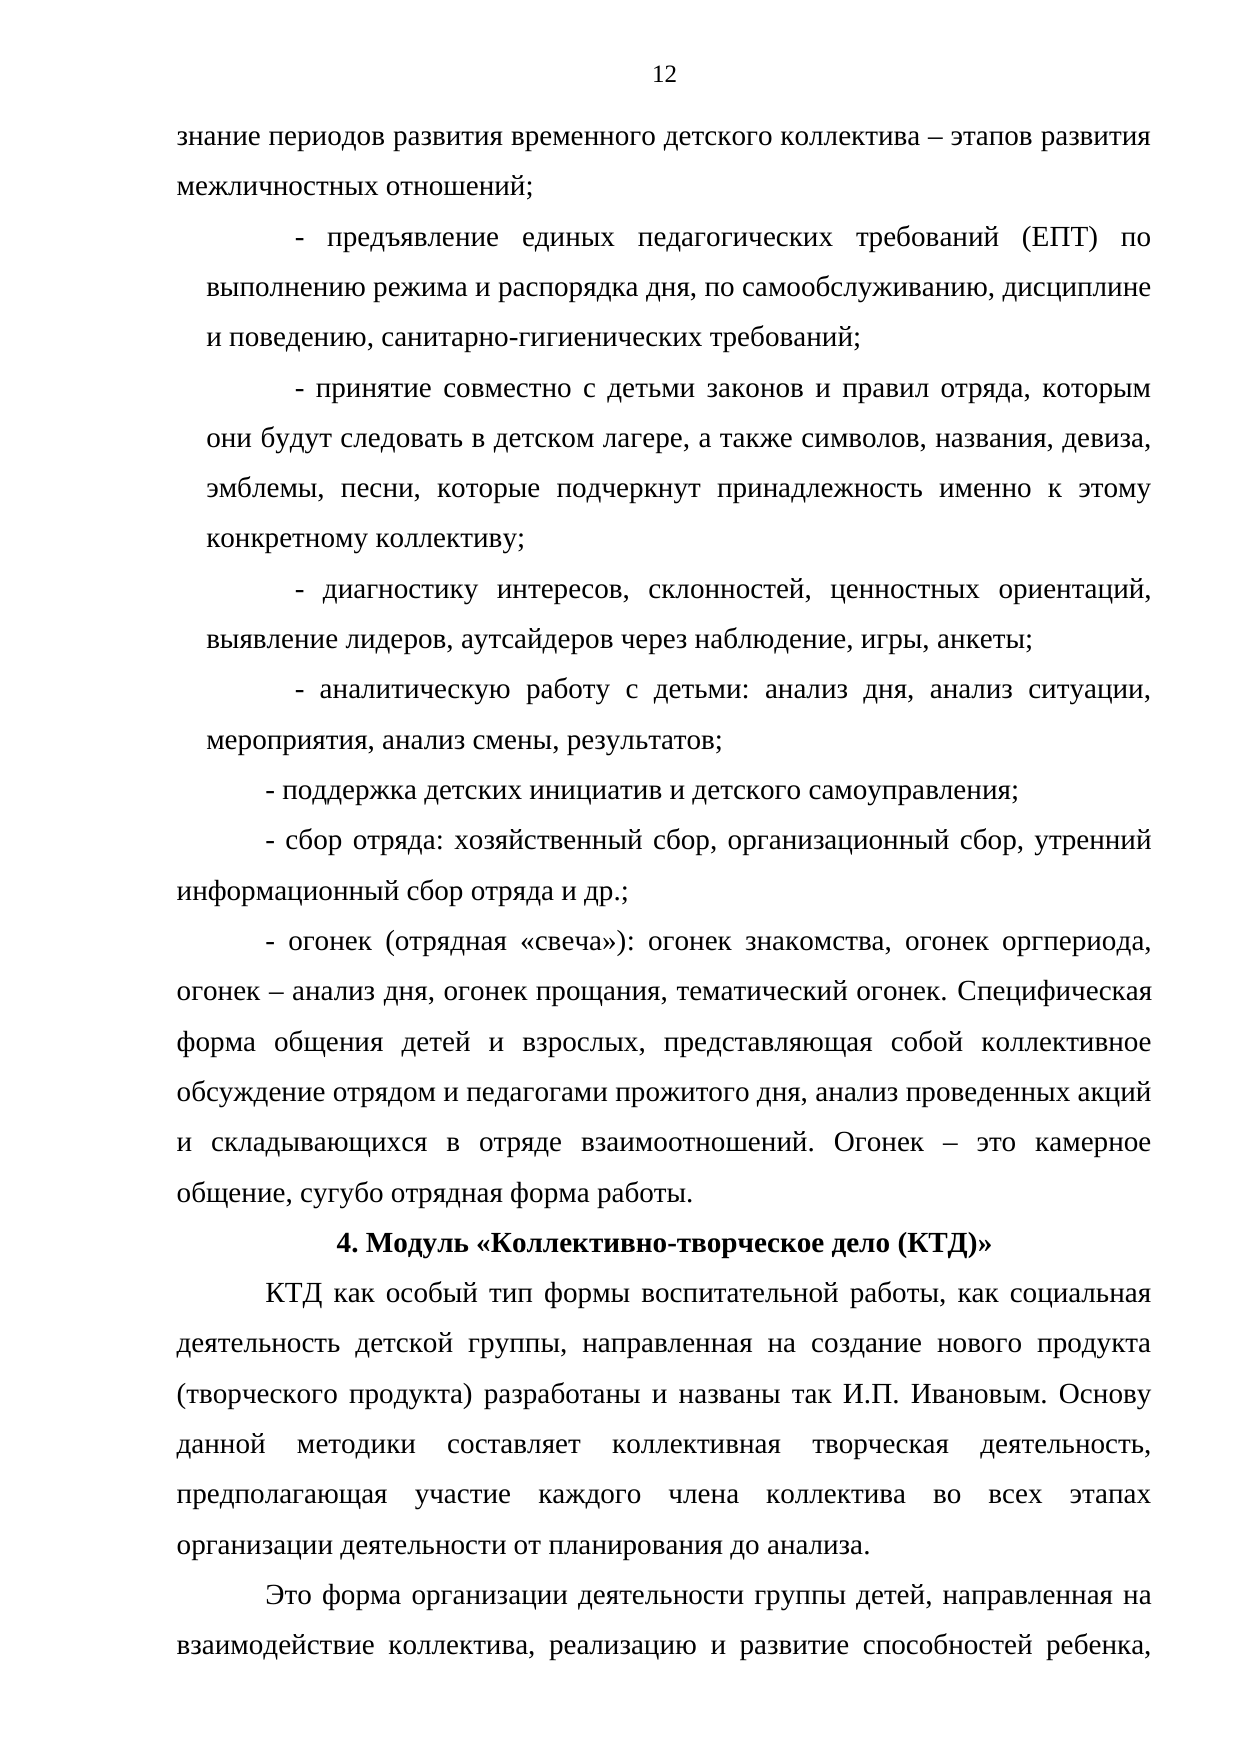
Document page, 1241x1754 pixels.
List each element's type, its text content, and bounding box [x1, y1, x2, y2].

text 4. Модуль «Коллективно-творческое дело (КТД)» [176, 1225, 1152, 1258]
text - сбор отряда: хозяйственный сбор, организационный сбор, утренний информационный сбор отряда и др.; [176, 822, 1152, 906]
text - принятие совместно с детьми законов и правил отряда, которым они будут следовать в детском лагере, а также символов, названия, девиза, эмблемы, песни, которые подчеркнут принадлежность именно к этому конкретному коллективу; [206, 370, 1152, 554]
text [176, 118, 1152, 202]
text - предъявление единых педагогических требований (ЕПТ) по выполнению режима и распорядка дня, по самообслуживанию, дисциплине и поведению, санитарно-гигиенических требований; [206, 219, 1152, 353]
text - поддержка детских инициатив и детского самоуправления; [176, 772, 1152, 806]
text - аналитическую работу с детьми: анализ дня, анализ ситуации, мероприятия, анализ смены, результатов; [206, 672, 1152, 755]
text - огонек (отрядная «свеча»): огонек знакомства, огонек оргпериода, огонек – анализ дня, огонек прощания, тематический огонек. Специфическая форма общения детей и взрослых, представляющая собой коллективное обсуждение отрядом и педагогами прожитого дня, анализ проведенных акций и складывающихся в отряде взаимоотношений. Огонек – это камерное общение, сугубо отрядная форма работы. [176, 923, 1152, 1208]
text КТД как особый тип формы воспитательной работы, как социальная деятельность детской группы, направленная на создание нового продукта (творческого продукта) разработаны и названы так И.П. Ивановым. Основу данной методики составляет коллективная творческая деятельность, предполагающая участие каждого члена коллектива во всех этапах организации деятельности от планирования до анализа. [176, 1275, 1152, 1560]
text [176, 1577, 1152, 1661]
text - диагностику интересов, склонностей, ценностных ориентаций, выявление лидеров, аутсайдеров через наблюдение, игры, анкеты; [206, 571, 1152, 655]
